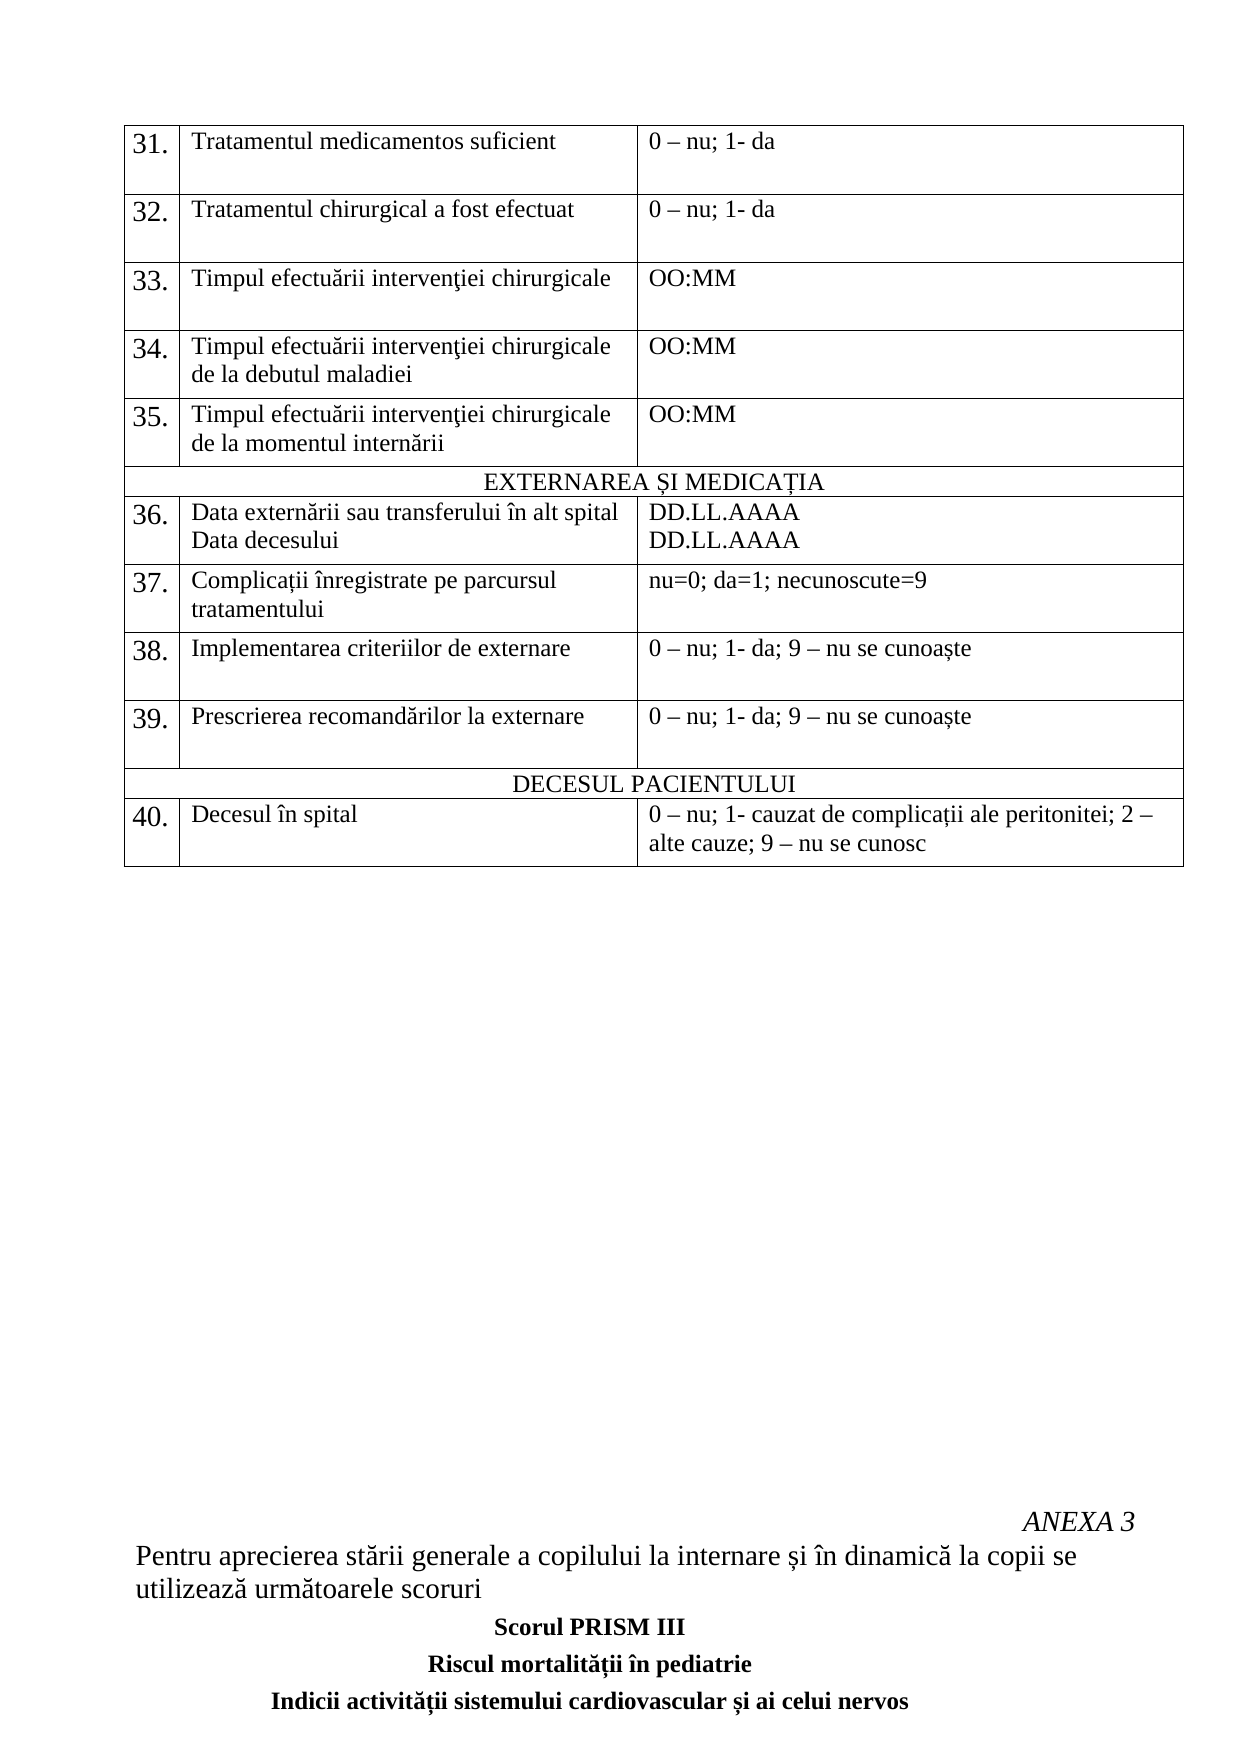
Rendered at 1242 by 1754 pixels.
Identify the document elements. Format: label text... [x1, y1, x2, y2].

table_cell [125, 565, 179, 632]
table_cell Timpul efectuării intervenţiei chirurgicale [180, 263, 637, 330]
table_cell [125, 799, 179, 866]
table_cell [125, 633, 179, 700]
table_cell [125, 701, 179, 768]
table_cell EXTERNAREA ȘI MEDICAȚIA [125, 467, 1183, 496]
text Riscul mortalității în pediatrie [135, 1649, 1044, 1678]
table_cell Prescrierea recomandărilor la externare [180, 701, 637, 768]
table_cell OO:MM [638, 263, 1183, 330]
table_cell [125, 331, 179, 398]
table_cell Timpul efectuării intervenţiei chirurgicale de la momentul internării [180, 399, 637, 466]
table_cell 0 – nu; 1- cauzat de complicații ale peritonitei; 2 – alte cauze; 9 – nu se cunosc [638, 799, 1183, 866]
text ANEXA 3 [135, 1504, 1135, 1538]
table_cell [125, 497, 179, 564]
table_cell OO:MM [638, 331, 1183, 398]
table_cell Timpul efectuării intervenţiei chirurgicale de la debutul maladiei [180, 331, 637, 398]
table_cell [125, 126, 179, 193]
table_cell OO:MM [638, 399, 1183, 466]
table_cell DECESUL PACIENTULUI [125, 769, 1183, 798]
text Indicii activității sistemului cardiovascular și ai celui nervos [135, 1686, 1044, 1715]
text Scorul PRISM III [135, 1612, 1044, 1641]
table_cell [125, 195, 179, 262]
table_cell Implementarea criteriilor de externare [180, 633, 637, 700]
table_cell 0 – nu; 1- da; 9 – nu se cunoaște [638, 701, 1183, 768]
table_cell Tratamentul medicamentos suficient [180, 126, 637, 193]
table_cell 0 – nu; 1- da [638, 126, 1183, 193]
text Pentru aprecierea stării generale a copilului la internare și în dinamică la copii se utilizează următoarele scoruri [135, 1538, 1135, 1605]
table_cell Complicații înregistrate pe parcursul tratamentului [180, 565, 637, 632]
table_cell nu=0; da=1; necunoscute=9 [638, 565, 1183, 632]
table_cell Decesul în spital [180, 799, 637, 866]
table_cell DD.LL.AAAA DD.LL.AAAA [638, 497, 1183, 564]
table_cell Data externării sau transferului în alt spital Data decesului [180, 497, 637, 564]
table_cell [125, 399, 179, 466]
table_cell 0 – nu; 1- da; 9 – nu se cunoaște [638, 633, 1183, 700]
table_cell 0 – nu; 1- da [638, 195, 1183, 262]
table_cell Tratamentul chirurgical a fost efectuat [180, 195, 637, 262]
table_cell [125, 263, 179, 330]
